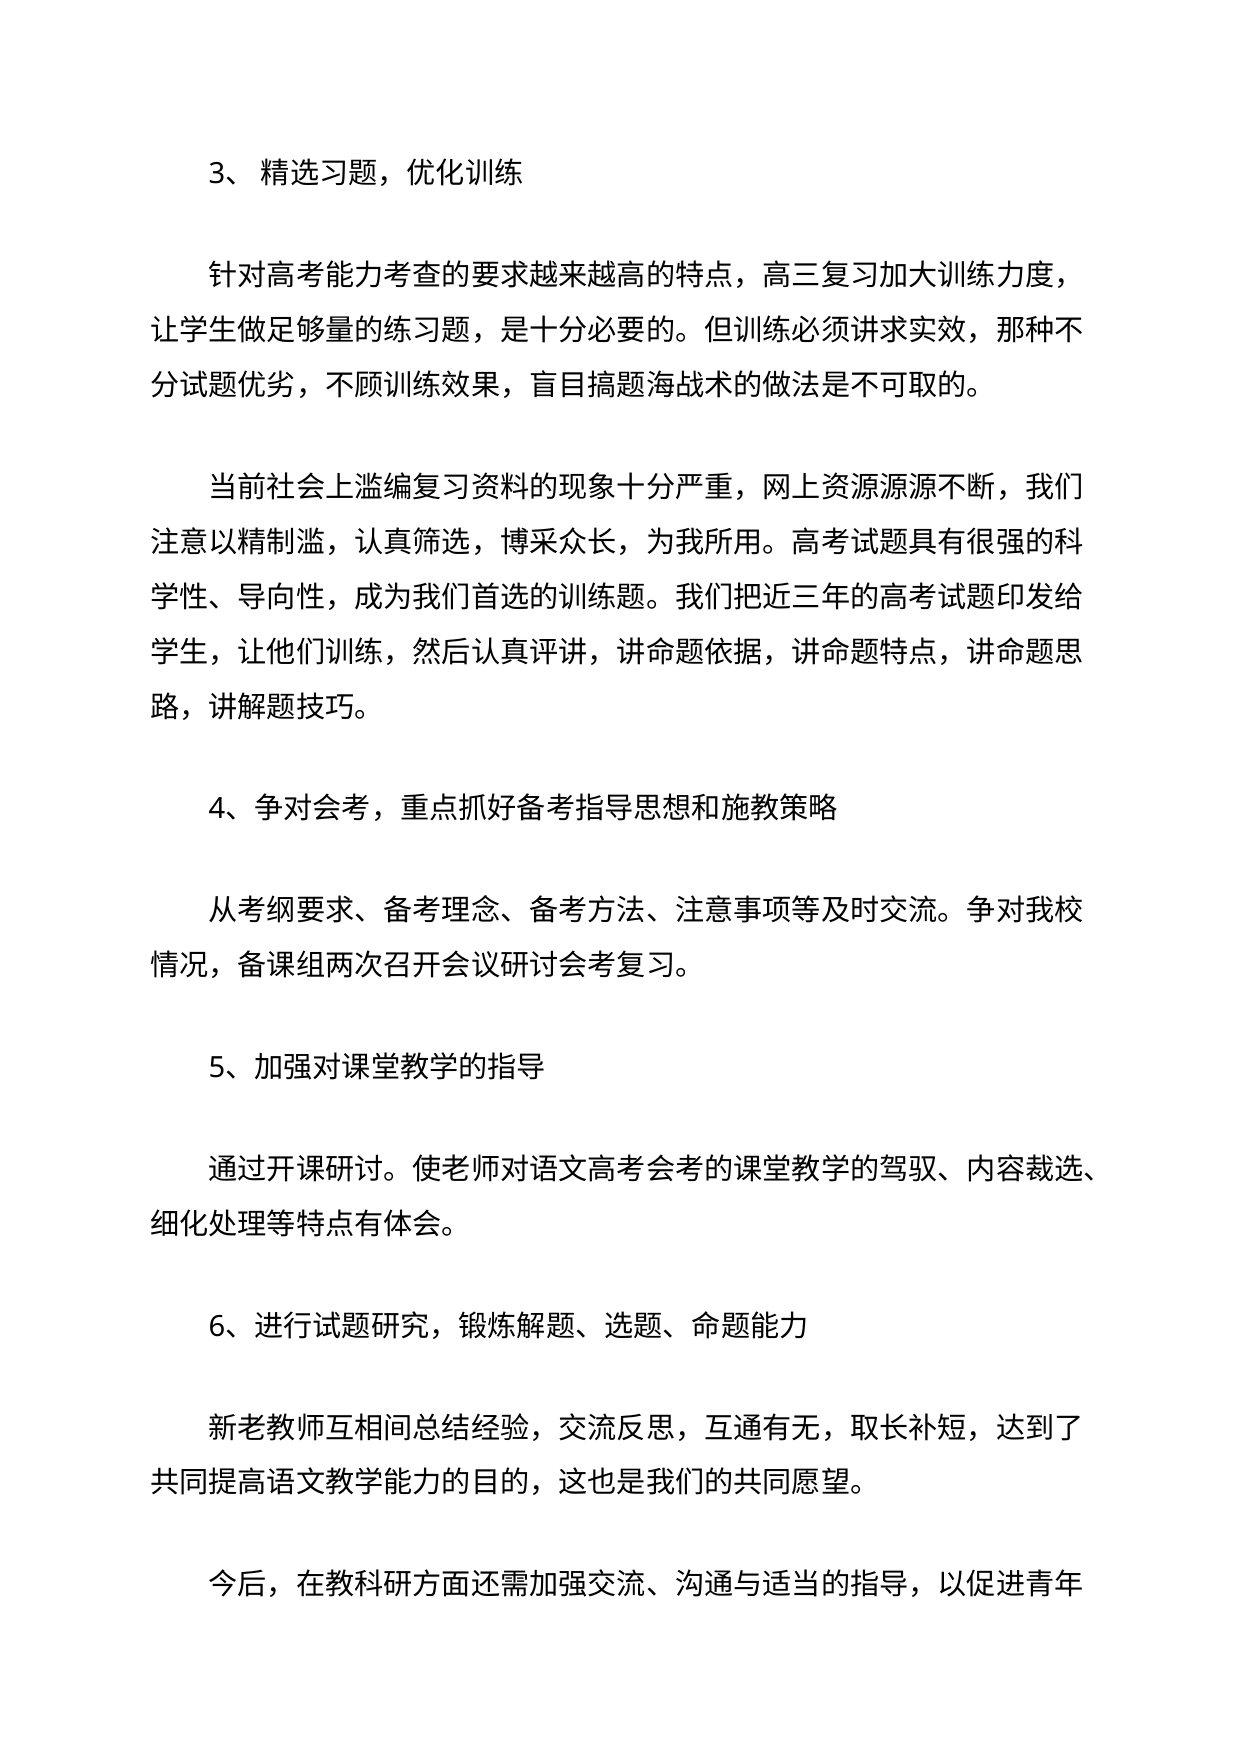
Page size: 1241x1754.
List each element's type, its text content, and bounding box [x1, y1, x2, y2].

text 当前社会上滥编复习资料的现象十分严重，网上资源源源不断，我们注意以精制滥，认真筛选，博采众长，为我所用。高考试题具有很强的科学性、导向性，成为我们首选的训练题。我们把近三年的高考试题印发给学生，让他们训练，然后认真评讲，讲命题依据，讲命题特点，讲命题思路，讲解题技巧。 [150, 463, 1090, 725]
text 6、进行试题研究，锻炼解题、选题、命题能力 [150, 1302, 1090, 1344]
text 5、加强对课堂教学的指导 [150, 1043, 1090, 1086]
text 针对高考能力考查的要求越来越高的特点，高三复习加大训练力度，让学生做足够量的练习题，是十分必要的。但训练必须讲求实效，那种不分试题优劣，不顾训练效果，盲目搞题海战术的做法是不可取的。 [150, 252, 1090, 404]
text 新老教师互相间总结经验，交流反思，互通有无，取长补短，达到了共同提高语文教学能力的目的，这也是我们的共同愿望。 [150, 1404, 1090, 1501]
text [150, 1561, 1090, 1603]
text 通过开课研讨。使老师对语文高考会考的课堂教学的驾驭、内容裁选、细化处理等特点有体会。 [150, 1146, 1090, 1243]
text 3、 精选习题，优化训练 [150, 150, 1090, 192]
text 从考纲要求、备考理念、备考方法、注意事项等及时交流。争对我校情况，备课组两次召开会议研讨会考复习。 [150, 887, 1090, 984]
text 4、争对会考，重点抓好备考指导思想和施教策略 [150, 785, 1090, 827]
